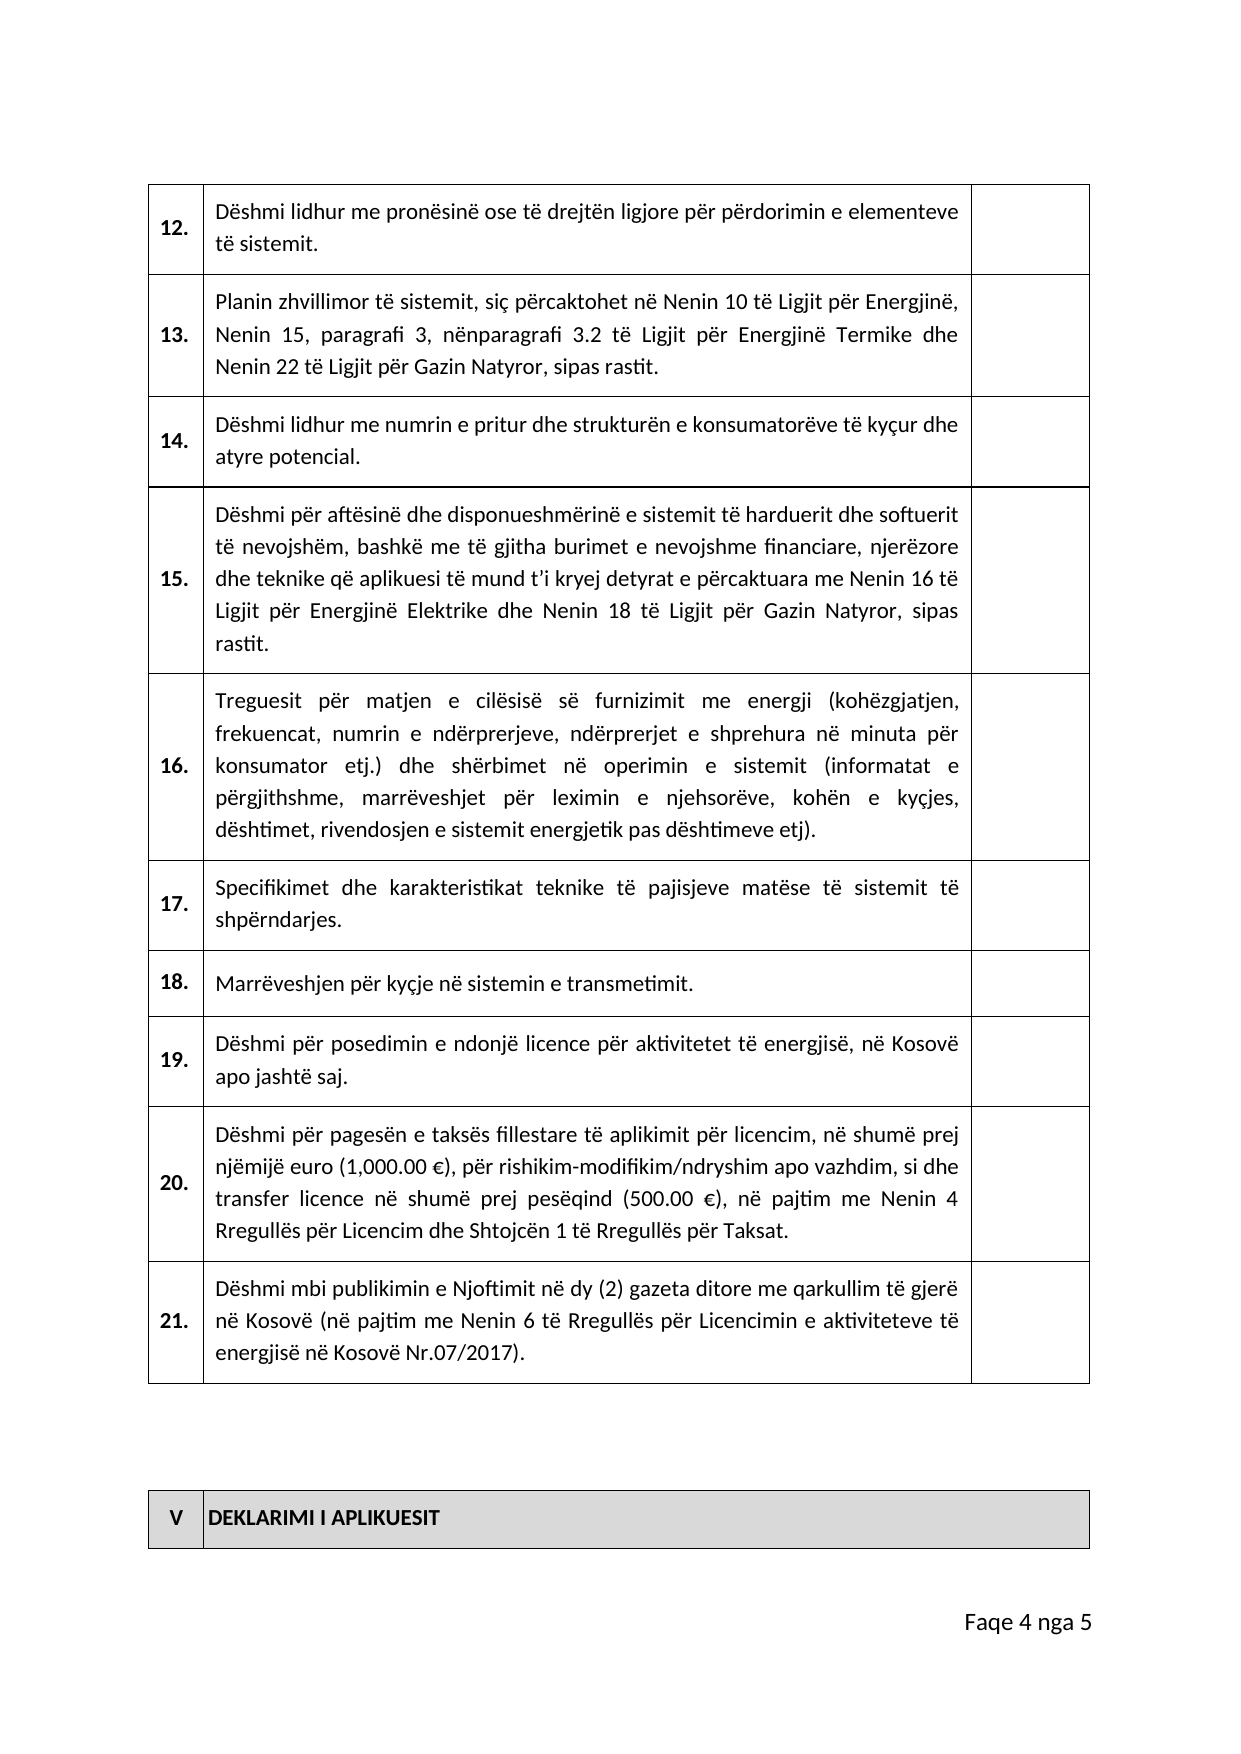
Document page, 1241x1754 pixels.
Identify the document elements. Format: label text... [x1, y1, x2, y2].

table_cell [972, 488, 1089, 673]
table_cell Dëshmi për aftësinë dhe disponueshmërinë e sistemit të harduerit dhe softuerit të nevojshëm, bashkë me të gjitha burimet e nevojshme financiare, njerëzore dhe teknike që aplikuesi të mund t’i kryej detyrat e përcaktuara me Nenin 16 të Ligjit për Energjinë Elektrike dhe Nenin 18 të Ligjit për Gazin Natyror, sipas rastit. [204, 488, 971, 673]
table_cell [972, 861, 1089, 950]
table_cell [972, 951, 1089, 1016]
table_cell [972, 1262, 1089, 1383]
table_cell 21. [149, 1262, 203, 1383]
table_cell [972, 1017, 1089, 1106]
table_cell Planin zhvillimor të sistemit, siç përcaktohet në Nenin 10 të Ligjit për Energjinë, Nenin 15, paragrafi 3, nënparagrafi 3.2 të Ligjit për Energjinë Termike dhe Nenin 22 të Ligjit për Gazin Natyror, sipas rastit. [204, 275, 971, 396]
table_cell [972, 1107, 1089, 1261]
table_cell Specifikimet dhe karakteristikat teknike të pajisjeve matëse të sistemit të shpërndarjes. [204, 861, 971, 950]
table_header DEKLARIMI I APLIKUESIT [204, 1491, 1089, 1548]
table_cell Marrëveshjen për kyçje në sistemin e transmetimit. [204, 951, 971, 1016]
table_cell 19. [149, 1017, 203, 1106]
table_cell [972, 185, 1089, 274]
table_cell Dëshmi për posedimin e ndonjë licence për aktivitetet të energjisë, në Kosovë apo jashtë saj. [204, 1017, 971, 1106]
table_cell 20. [149, 1107, 203, 1261]
table_cell Dëshmi mbi publikimin e Njoftimit në dy (2) gazeta ditore me qarkullim të gjerë në Kosovë (në pajtim me Nenin 6 të Rregullës për Licencimin e aktiviteteve të energjisë në Kosovë Nr.07/2017). [204, 1262, 971, 1383]
table_header V [149, 1491, 203, 1548]
table_cell Dëshmi lidhur me pronësinë ose të drejtën ligjore për përdorimin e elementeve të sistemit. [204, 185, 971, 274]
table_cell Dëshmi lidhur me numrin e pritur dhe strukturën e konsumatorëve të kyçur dhe atyre potencial. [204, 397, 971, 486]
table_cell 14. [149, 397, 203, 486]
table_cell 12. [149, 185, 203, 274]
table_cell 18. [149, 951, 203, 1016]
table_cell [972, 674, 1089, 860]
table_cell [972, 397, 1089, 486]
table_cell 13. [149, 275, 203, 396]
table_cell Treguesit për matjen e cilësisë së furnizimit me energji (kohëzgjatjen, frekuencat, numrin e ndërprerjeve, ndërprerjet e shprehura në minuta për konsumator etj.) dhe shërbimet në operimin e sistemit (informatat e përgjithshme, marrëveshjet për leximin e njehsorëve, kohën e kyçjes, dështimet, rivendosjen e sistemit energjetik pas dështimeve etj). [204, 674, 971, 860]
table_cell 17. [149, 861, 203, 950]
table_cell Dëshmi për pagesën e taksës fillestare të aplikimit për licencim, në shumë prej njëmijë euro (1,000.00 €), për rishikim-modifikim/ndryshim apo vazhdim, si dhe transfer licence në shumë prej pesëqind (500.00 €), në pajtim me Nenin 4 Rregullës për Licencim dhe Shtojcën 1 të Rregullës për Taksat. [204, 1107, 971, 1261]
table_cell 16. [149, 674, 203, 860]
table_cell [972, 275, 1089, 396]
table_cell 15. [149, 488, 203, 673]
